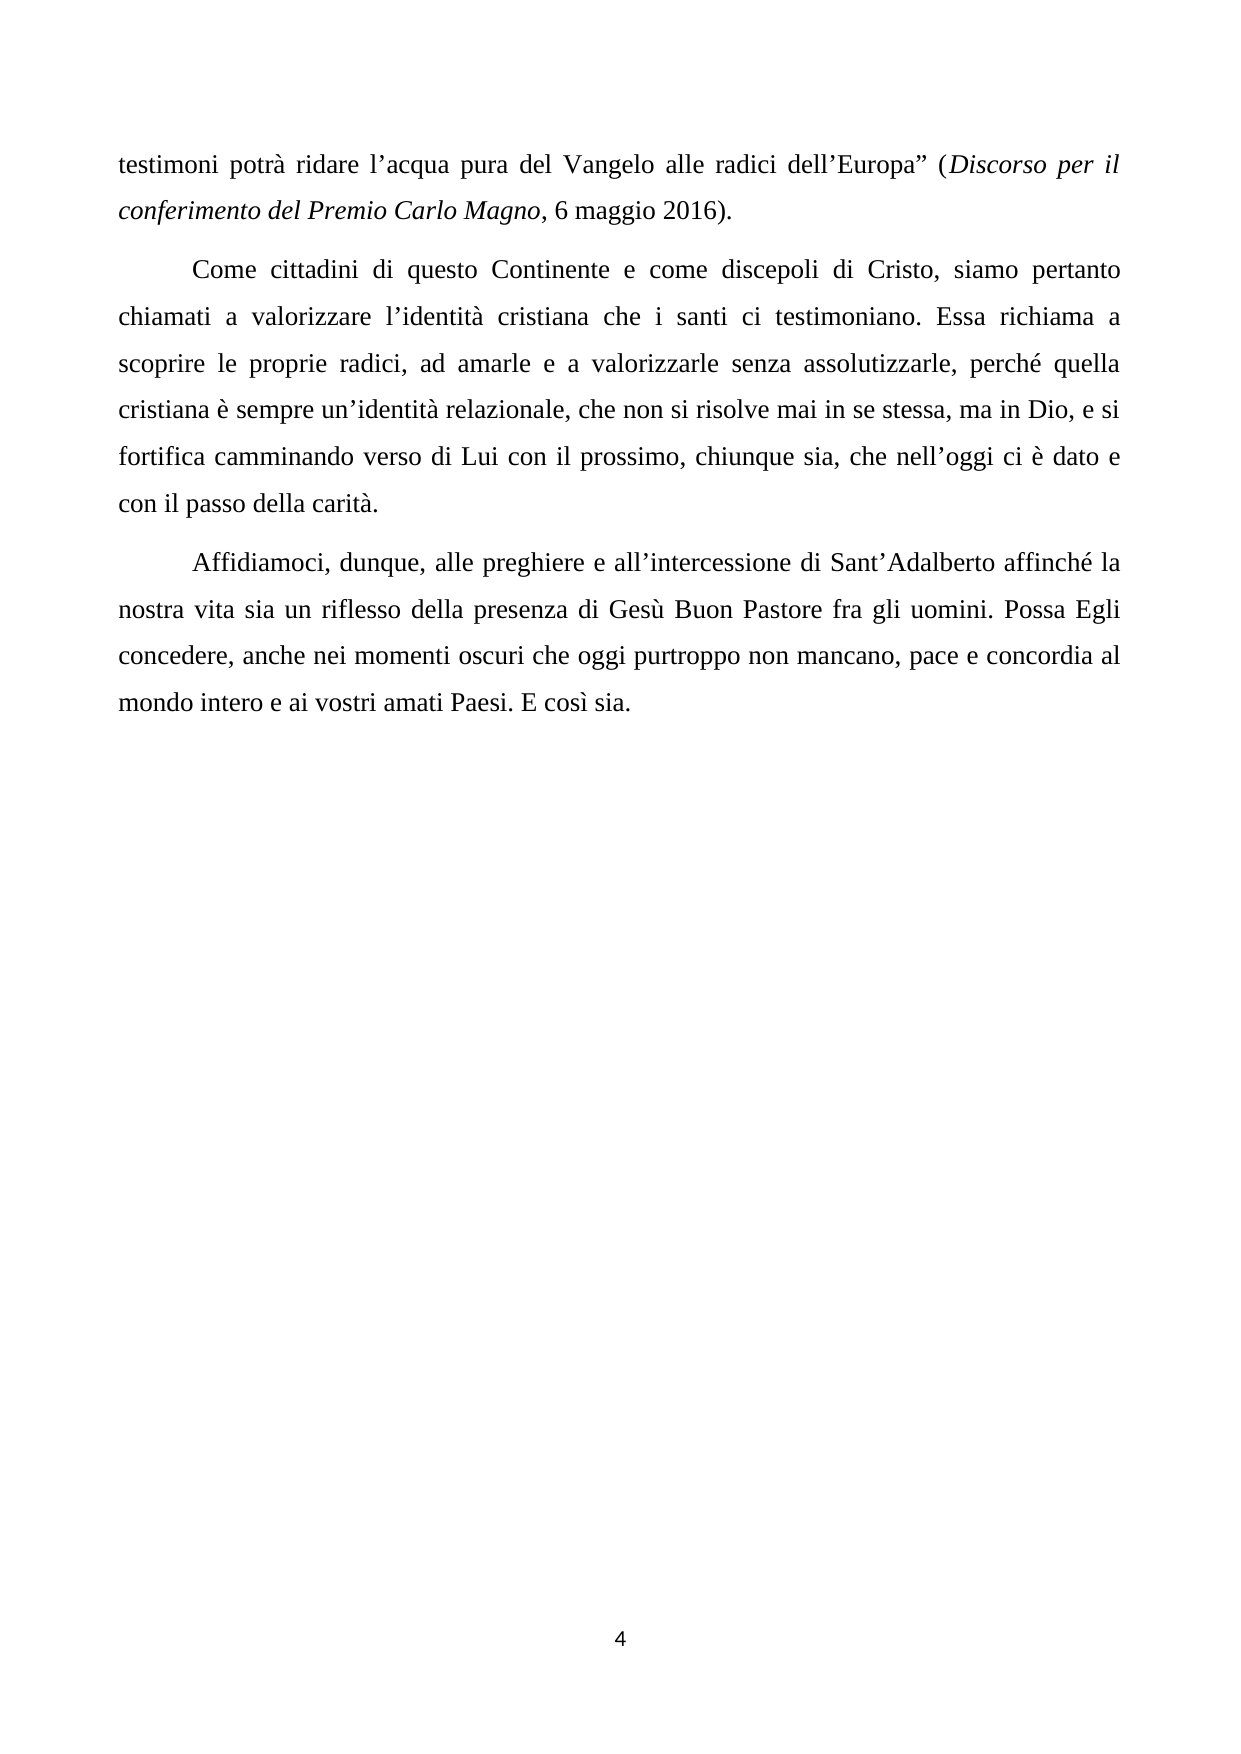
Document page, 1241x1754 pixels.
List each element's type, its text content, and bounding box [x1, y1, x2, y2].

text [118, 148, 1122, 226]
text Come cittadini di questo Continente e come discepoli di Cristo, siamo pertanto chiamati a valorizzare l’identità cristiana che i santi ci testimoniano. Essa richiama a scoprire le proprie radici, ad amarle e a valorizzarle senza assolutizzarle, perché quella cristiana è sempre un’identità relazionale, che non si risolve mai in se stessa, ma in Dio, e si fortifica camminando verso di Lui con il prossimo, chiunque sia, che nell’oggi ci è dato e con il passo della carità. [118, 253, 1122, 518]
text Affidiamoci, dunque, alle preghiere e all’intercessione di Sant’Adalberto affinché la nostra vita sia un riflesso della presenza di Gesù Buon Pastore fra gli uomini. Possa Egli concedere, anche nei momenti oscuri che oggi purtroppo non mancano, pace e concordia al mondo intero e ai vostri amati Paesi. E così sia. [118, 546, 1122, 717]
